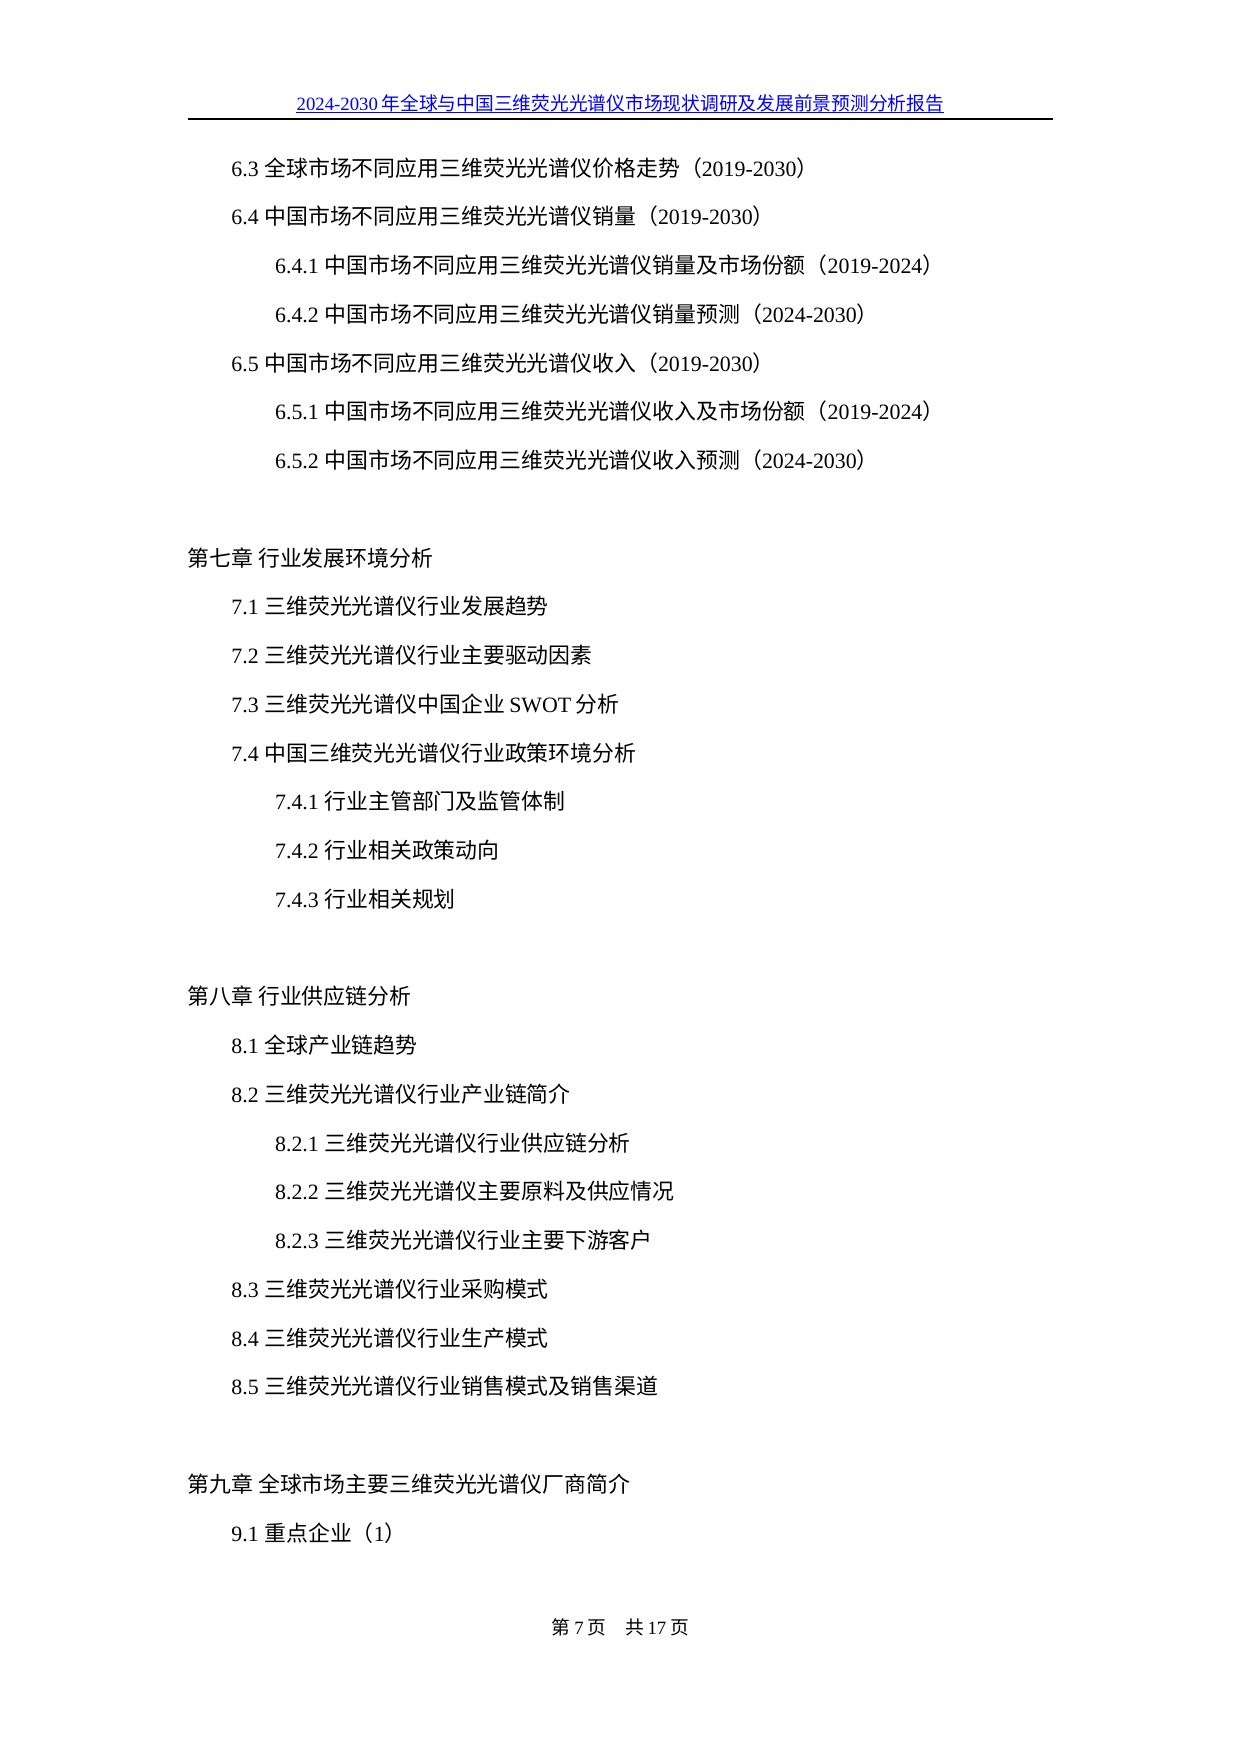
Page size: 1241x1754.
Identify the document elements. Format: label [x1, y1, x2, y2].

text [187, 150, 1053, 1548]
